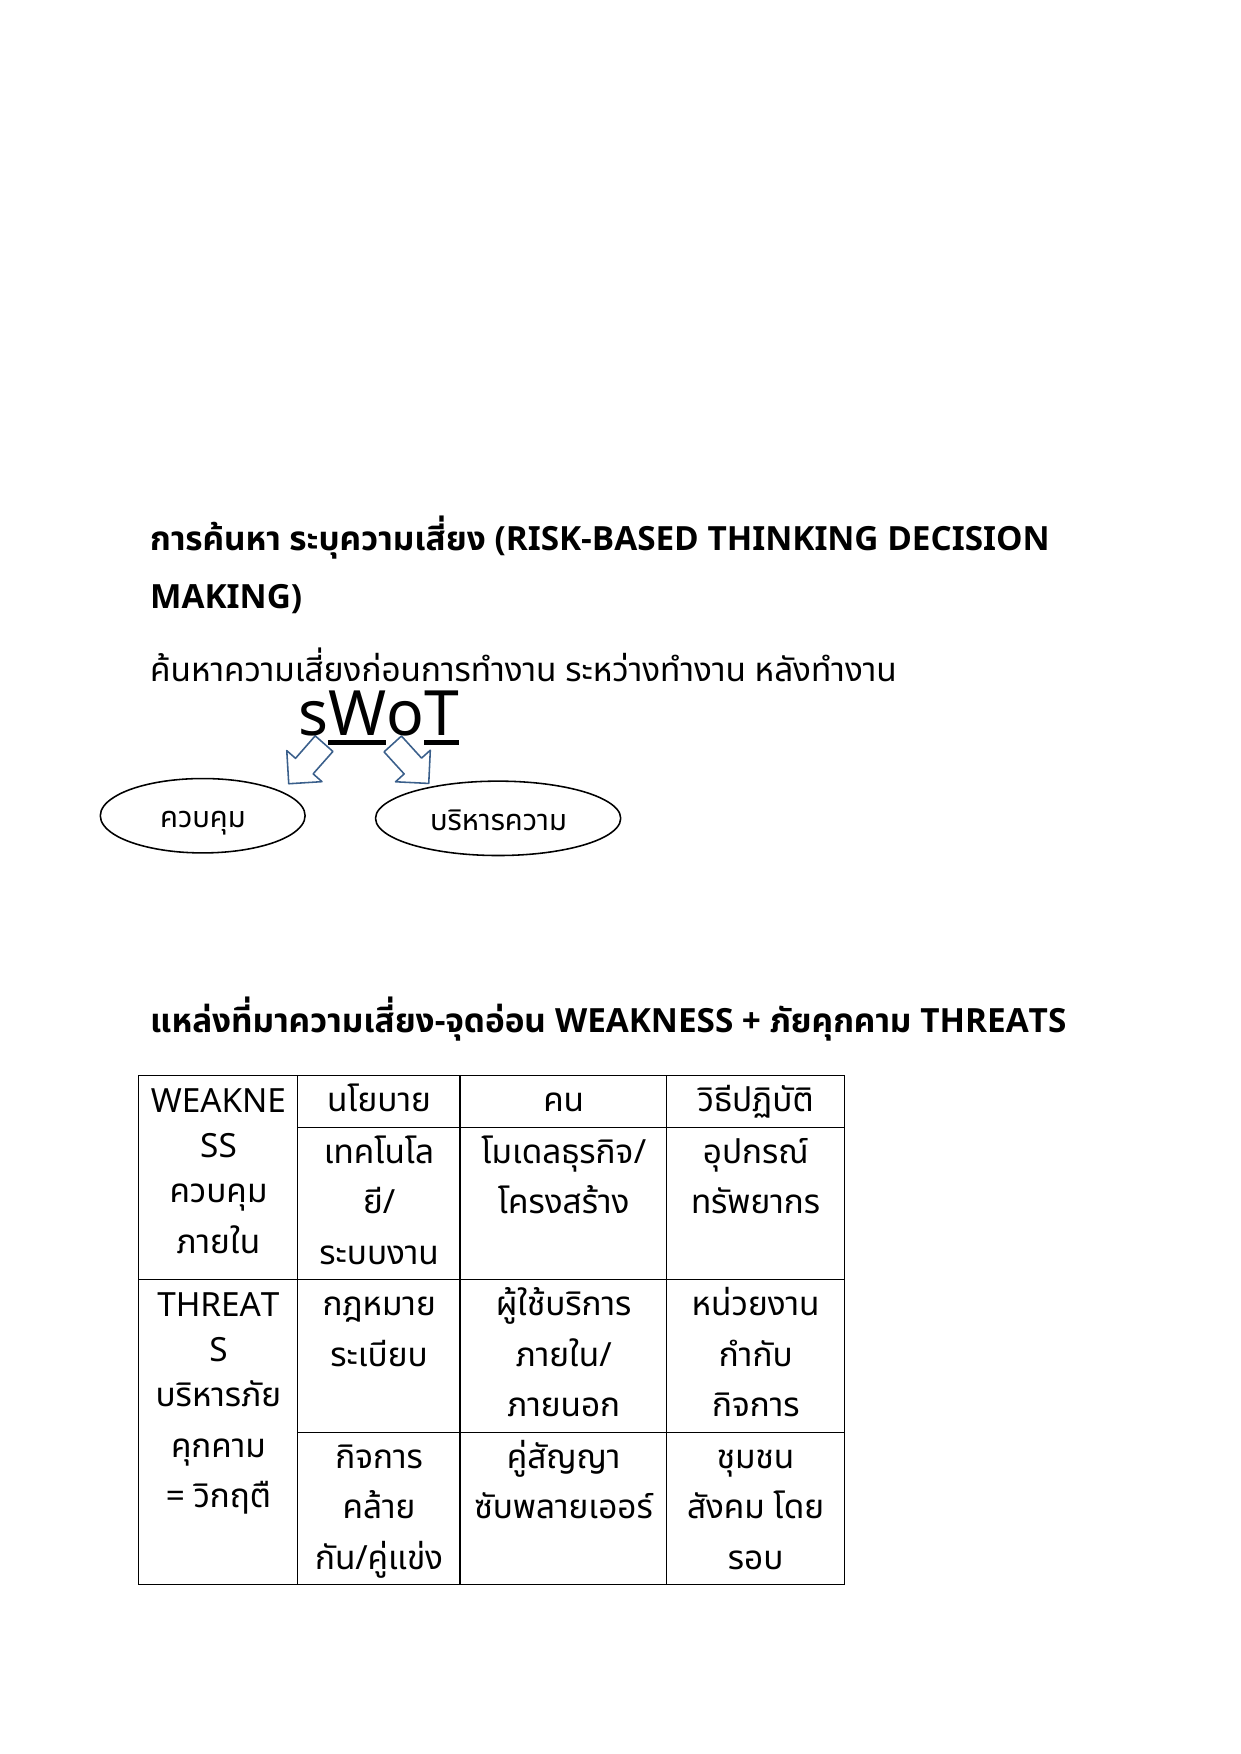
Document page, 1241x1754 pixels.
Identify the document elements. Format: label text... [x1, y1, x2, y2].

table_cell ผู้ใช้บริการ ภายใน/ภายนอก [461, 1280, 666, 1432]
table_header นโยบาย [298, 1076, 459, 1127]
text ค้นหาความเสี่ยงก่อนการทำงาน ระหว่างทำงาน หลังทำงาน [150, 646, 1090, 696]
text แหล่งที่มาความเสี่ยง-จุดอ่อน WEAKNESS + ภัยคุกคาม THREATS [150, 996, 1090, 1047]
table_header คน [461, 1076, 666, 1127]
text การค้นหา ระบุความเสี่ยง (RISK-BASED THINKING DECISION MAKING) [150, 515, 1090, 618]
table_cell โมเดลธุรกิจ/ โครงสร้าง [461, 1128, 666, 1279]
table_cell ชุมชน สังคม โดยรอบ [667, 1433, 844, 1584]
table_header WEAKNESS ควบคุมภายใน [139, 1076, 297, 1279]
table_cell หน่วยงานกำกับกิจการ [667, 1280, 844, 1432]
table_cell กิจการ คล้ายกัน/คู่แข่ง [298, 1433, 459, 1584]
table_cell อุปกรณ์ ทรัพยากร [667, 1128, 844, 1279]
table_cell เทคโนโลยี/ ระบบงาน [298, 1128, 459, 1279]
table_cell THREATS บริหารภัย คุกคาม = วิกฤตื [139, 1280, 297, 1584]
table_cell คู่สัญญา ซับพลายเออร์ [461, 1433, 666, 1584]
table_header วิธีปฏิบัติ [667, 1076, 844, 1127]
table_cell กฎหมาย ระเบียบ [298, 1280, 459, 1432]
